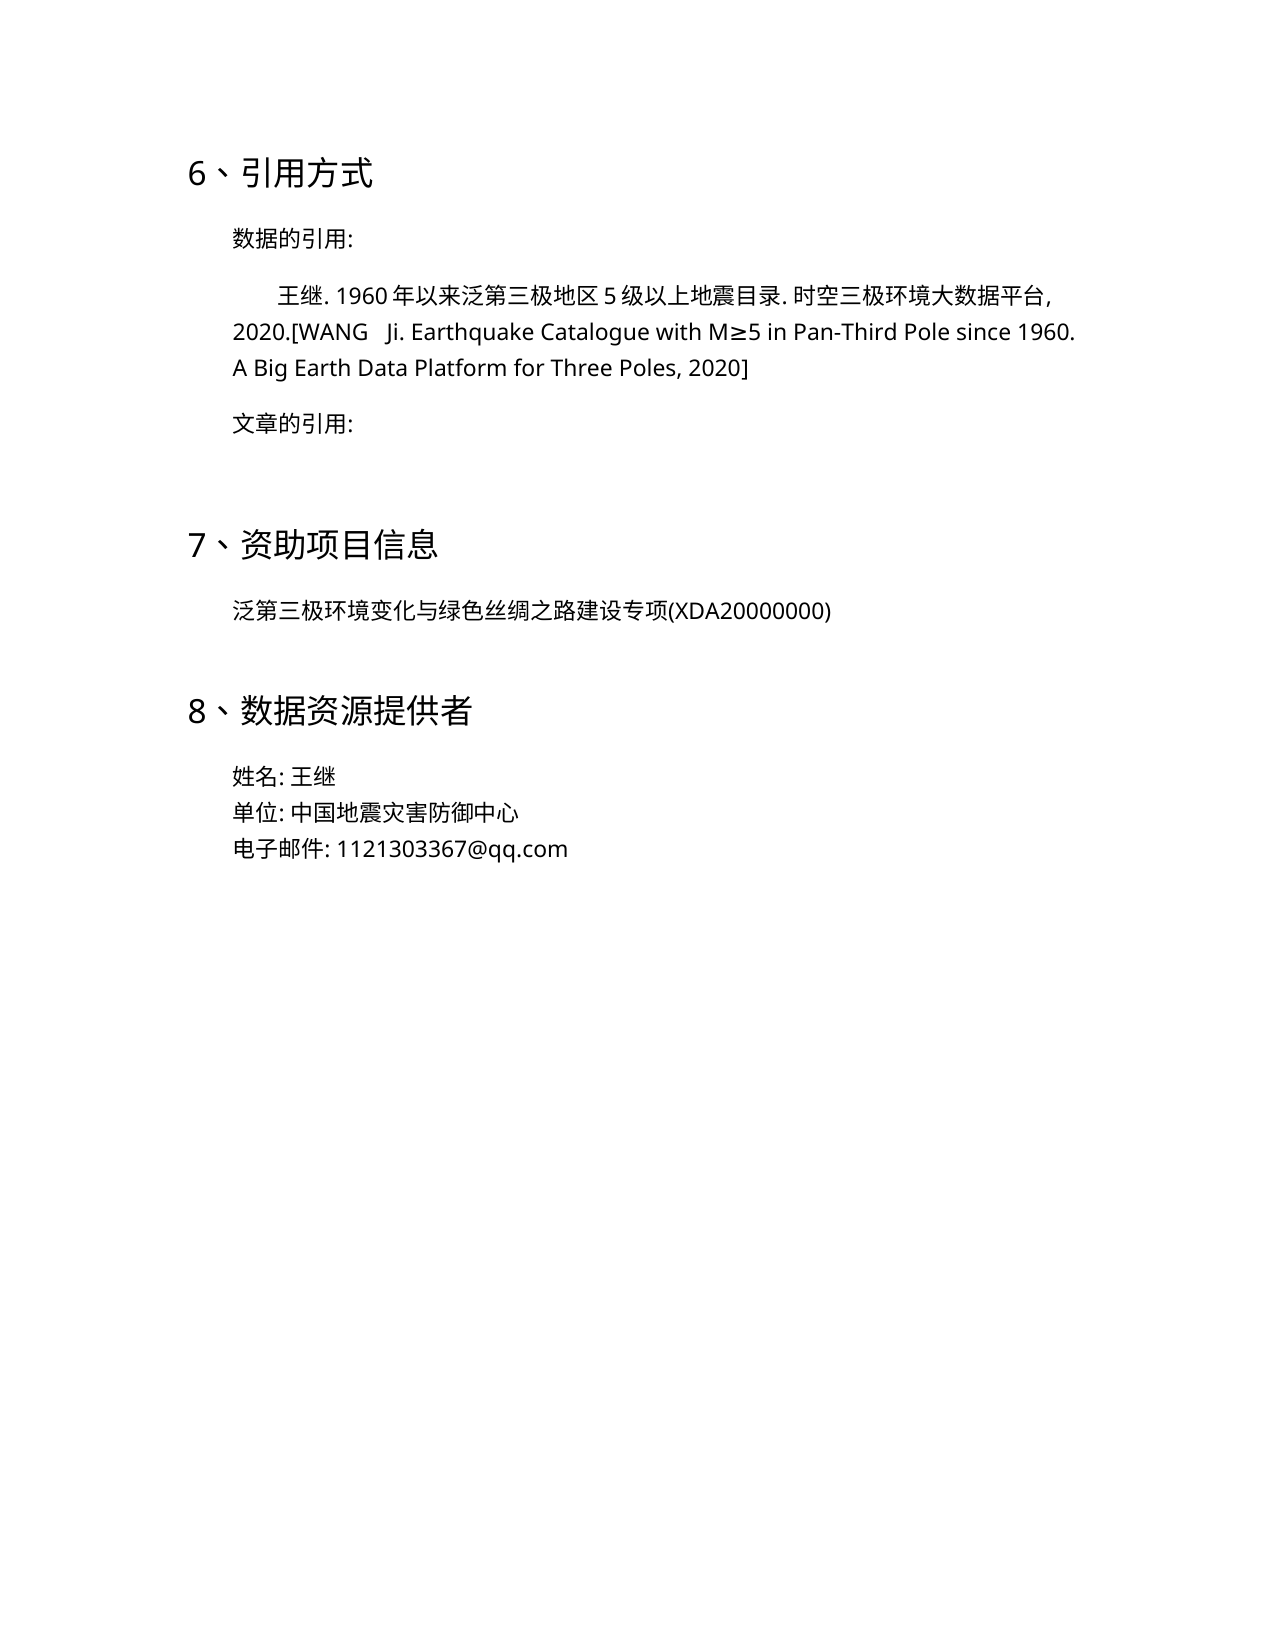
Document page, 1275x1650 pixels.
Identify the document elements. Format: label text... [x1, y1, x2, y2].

text 6、引用方式 [187, 150, 1087, 195]
text 姓名: 王继 单位: 中国地震灾害防御中心 电子邮件: 1121303367@qq.com [232, 761, 1087, 936]
text 泛第三极环境变化与绿色丝绸之路建设专项(XDA20000000) [232, 595, 1087, 662]
text 数据的引用: [232, 223, 1087, 254]
text 王继. 1960年以来泛第三极地区5级以上地震目录. 时空三极环境大数据平台, 2020.[WANG Ji. Earthquake Catalogue with M≥5 in Pan-Third Pole since 1960. A Big Earth Data Platform for Three Poles, 2020] [232, 280, 1087, 383]
text 8、数据资源提供者 [187, 688, 1087, 733]
text 文章的引用: [232, 408, 1087, 440]
text 7、资助项目信息 [187, 522, 1087, 567]
